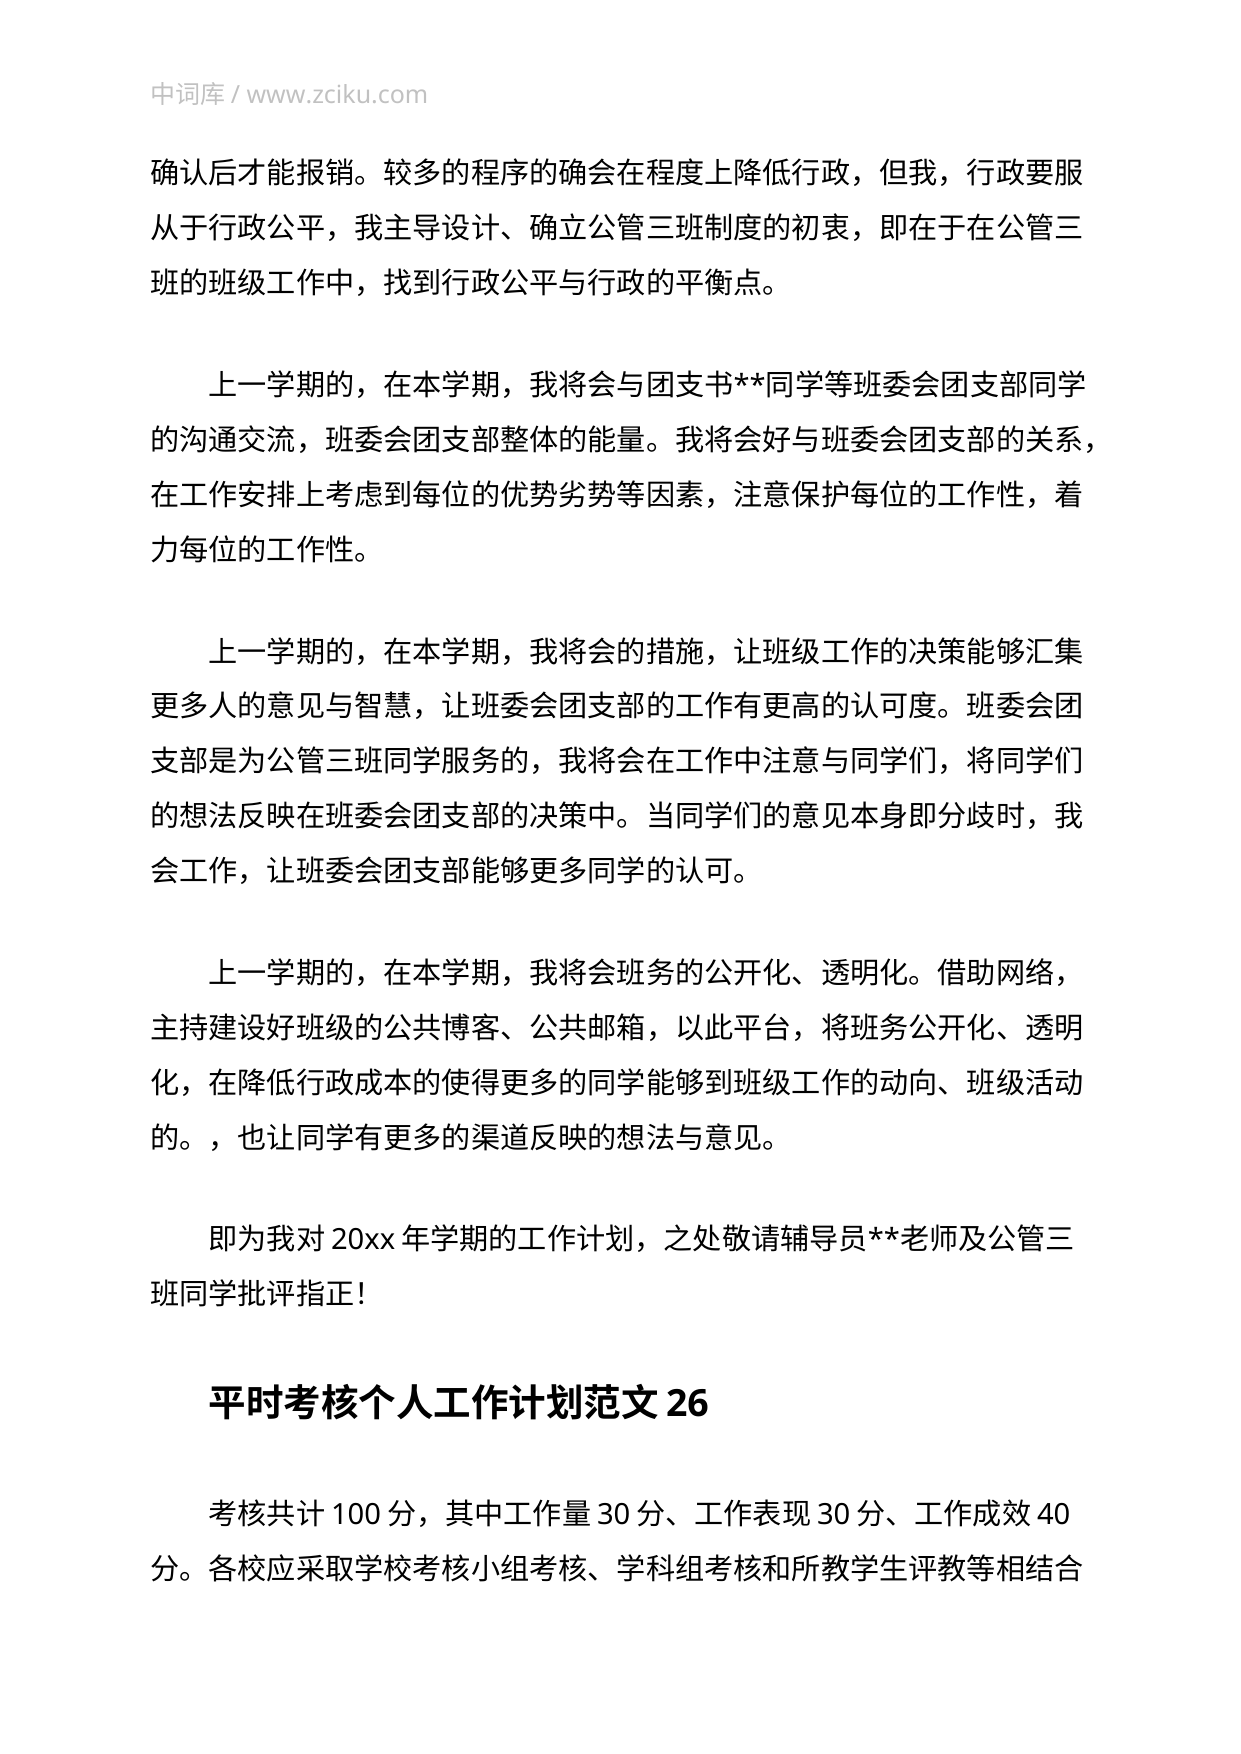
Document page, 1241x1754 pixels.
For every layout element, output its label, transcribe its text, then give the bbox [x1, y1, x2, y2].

text 上一学期的，在本学期，我将会班务的公开化、透明化。借助网络，主持建设好班级的公共博客、公共邮箱，以此平台，将班务公开化、透明化，在降低行政成本的使得更多的同学能够到班级工作的动向、班级活动的。，也让同学有更多的渠道反映的想法与意见。 [150, 949, 1090, 1156]
text 平时考核个人工作计划范文26 [150, 1373, 1090, 1427]
text 上一学期的，在本学期，我将会与团支书**同学等班委会团支部同学的沟通交流，班委会团支部整体的能量。我将会好与班委会团支部的关系，在工作安排上考虑到每位的优势劣势等因素，注意保护每位的工作性，着力每位的工作性。 [150, 362, 1090, 569]
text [150, 1490, 1090, 1588]
text 即为我对20xx年学期的工作计划，之处敬请辅导员**老师及公管三班同学批评指正！ [150, 1216, 1090, 1313]
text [150, 150, 1090, 302]
text 上一学期的，在本学期，我将会的措施，让班级工作的决策能够汇集更多人的意见与智慧，让班委会团支部的工作有更高的认可度。班委会团支部是为公管三班同学服务的，我将会在工作中注意与同学们，将同学们的想法反映在班委会团支部的决策中。当同学们的意见本身即分歧时，我会工作，让班委会团支部能够更多同学的认可。 [150, 628, 1090, 890]
